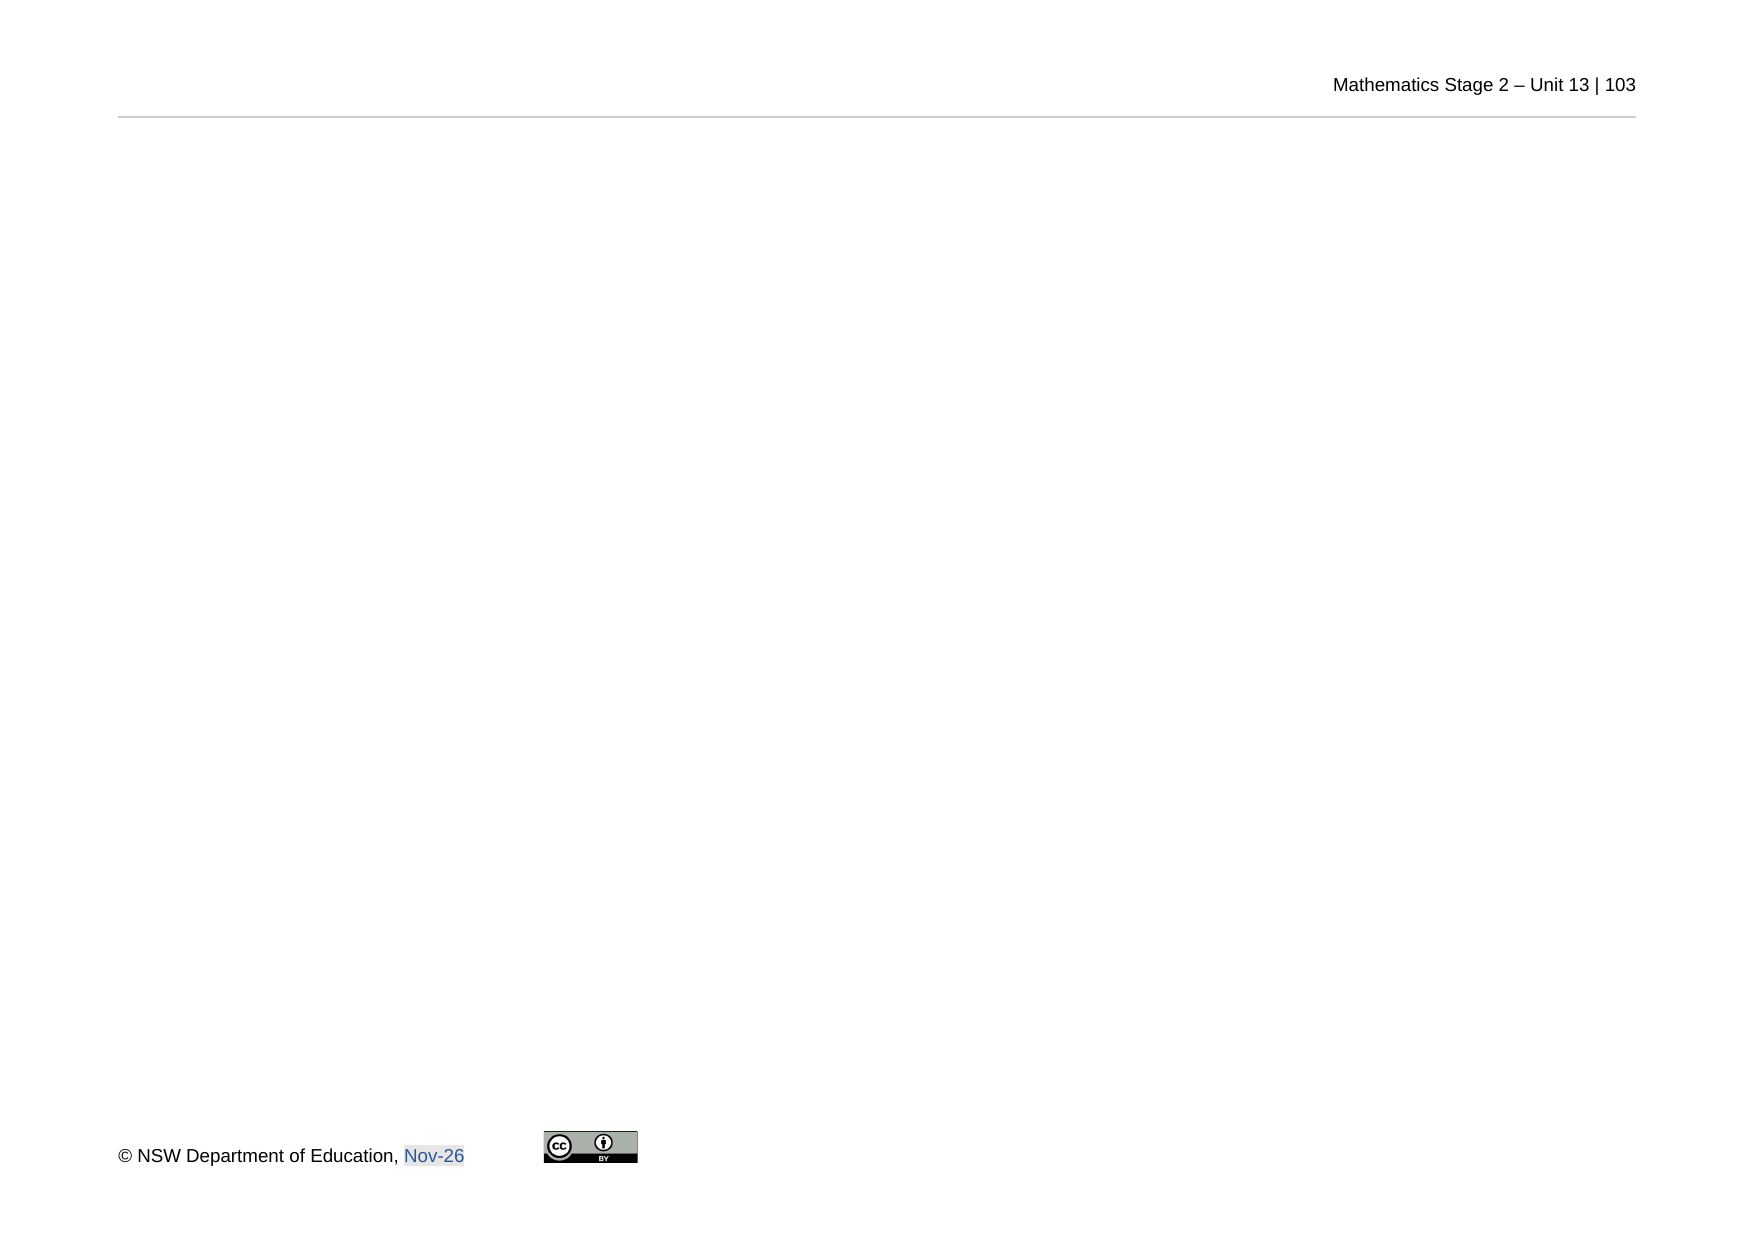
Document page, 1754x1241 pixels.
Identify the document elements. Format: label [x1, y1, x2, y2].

picture [543, 1131, 638, 1163]
